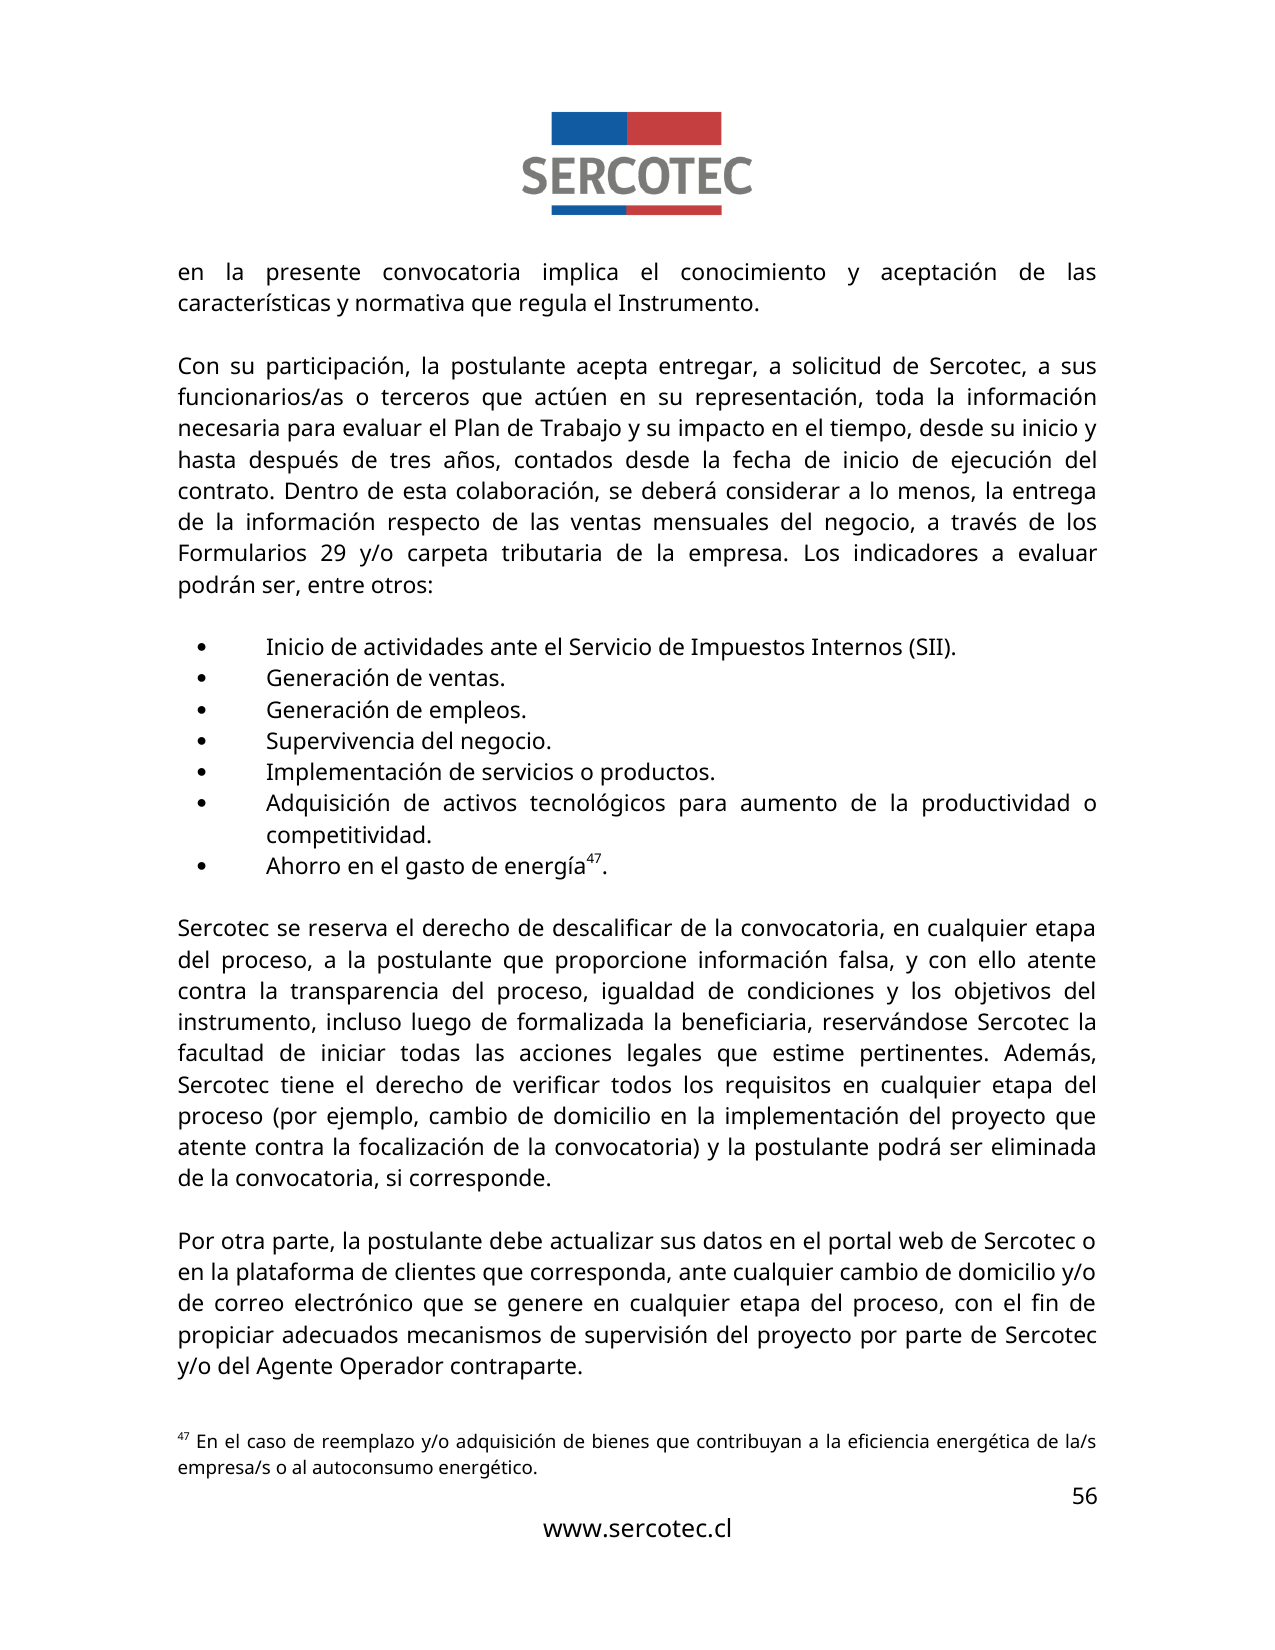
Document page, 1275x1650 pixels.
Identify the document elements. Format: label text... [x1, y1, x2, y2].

text Por otra parte, la postulante debe actualizar sus datos en el portal web de Sercotec o en la plataforma de clientes que corresponda, ante cualquier cambio de domicilio y/o de correo electrónico que se genere en cualquier etapa del proceso, con el fin de propiciar adecuados mecanismos de supervisión del proyecto por parte de Sercotec y/o del Agente Operador contraparte. [177, 1225, 1098, 1381]
list Inicio de actividades ante el Servicio de Impuestos Internos (SII). [198, 631, 1098, 662]
list Implementación de servicios o productos. [198, 756, 1098, 787]
text Con su participación, la postulante acepta entregar, a solicitud de Sercotec, a sus funcionarios/as o terceros que actúen en su representación, toda la información necesaria para evaluar el Plan de Trabajo y su impacto en el tiempo, desde su inicio y hasta después de tres años, contados desde la fecha de inicio de ejecución del contrato. Dentro de esta colaboración, se deberá considerar a lo menos, la entrega de la información respecto de las ventas mensuales del negocio, a través de los Formularios 29 y/o carpeta tributaria de la empresa. Los indicadores a evaluar podrán ser, entre otros: [177, 350, 1098, 600]
list Generación de ventas. [198, 662, 1098, 694]
list Generación de empleos. [198, 694, 1098, 725]
list Supervivencia del negocio. [198, 725, 1098, 756]
text Sercotec se reserva el derecho de descalificar de la convocatoria, en cualquier etapa del proceso, a la postulante que proporcione información falsa, y con ello atente contra la transparencia del proceso, igualdad de condiciones y los objetivos del instrumento, incluso luego de formalizada la beneficiaria, reservándose Sercotec la facultad de iniciar todas las acciones legales que estime pertinentes. Además, Sercotec tiene el derecho de verificar todos los requisitos en cualquier etapa del proceso (por ejemplo, cambio de domicilio en la implementación del proyecto que atente contra la focalización de la convocatoria) y la postulante podrá ser eliminada de la convocatoria, si corresponde. [177, 912, 1098, 1194]
list Ahorro en el gasto de energía. [198, 850, 1098, 881]
picture [512, 105, 763, 225]
list Adquisición de activos tecnológicos para aumento de la productividad o competitividad. [198, 787, 1098, 850]
